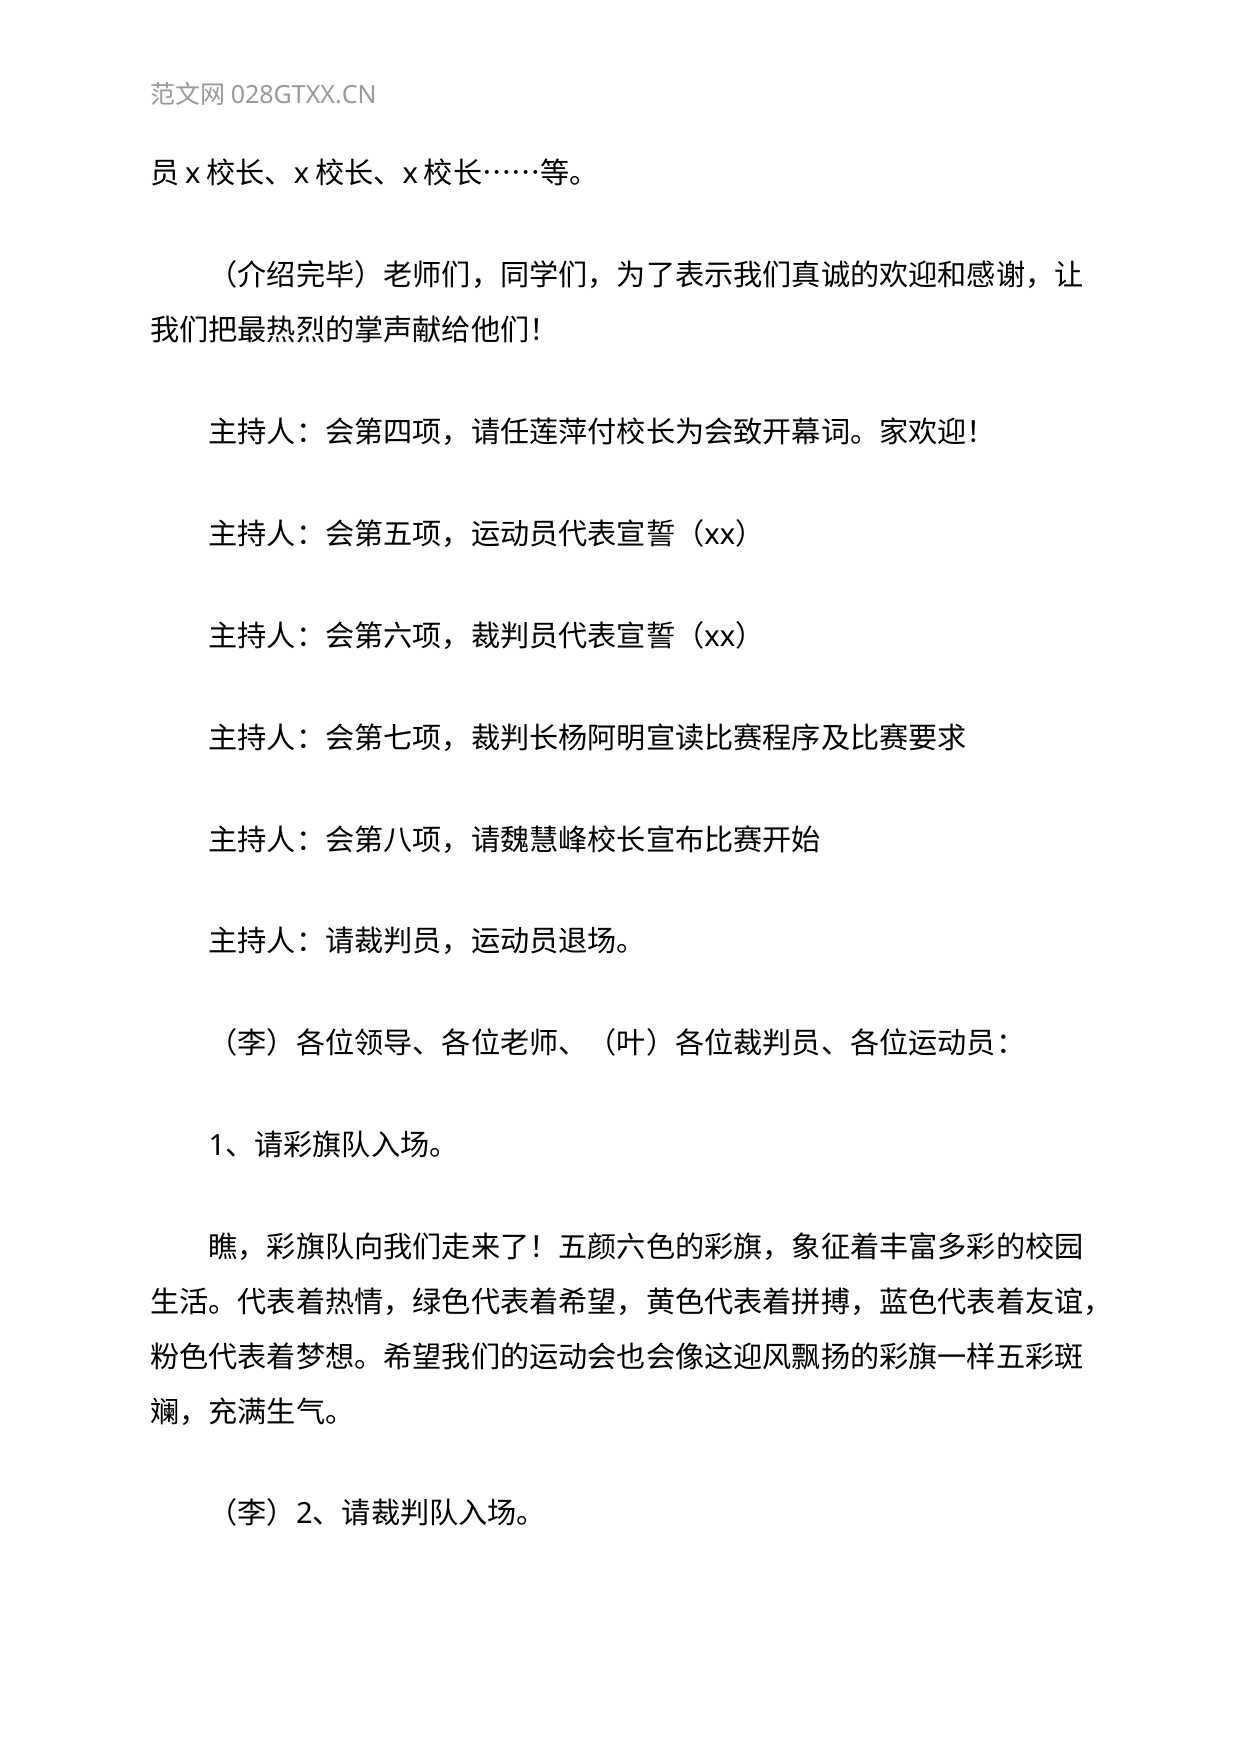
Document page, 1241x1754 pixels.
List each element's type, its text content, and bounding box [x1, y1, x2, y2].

text 主持人：会第八项，请魏慧峰校长宣布比赛开始 [150, 816, 1090, 858]
text 主持人：会第五项，运动员代表宣誓（xx） [150, 510, 1090, 553]
text （李）2、请裁判队入场。 [150, 1490, 1090, 1532]
text 主持人：会第七项，裁判长杨阿明宣读比赛程序及比赛要求 [150, 714, 1090, 757]
text 主持人：请裁判员，运动员退场。 [150, 918, 1090, 960]
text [150, 150, 1090, 192]
text （介绍完毕）老师们，同学们，为了表示我们真诚的欢迎和感谢，让我们把最热烈的掌声献给他们！ [150, 252, 1090, 349]
text 瞧，彩旗队向我们走来了！五颜六色的彩旗，象征着丰富多彩的校园生活。代表着热情，绿色代表着希望，黄色代表着拼搏，蓝色代表着友谊，粉色代表着梦想。希望我们的运动会也会像这迎风飘扬的彩旗一样五彩斑斓，充满生气。 [150, 1223, 1090, 1430]
text 主持人：会第六项，裁判员代表宣誓（xx） [150, 612, 1090, 655]
text 主持人：会第四项，请任莲萍付校长为会致开幕词。家欢迎！ [150, 409, 1090, 451]
text （李）各位领导、各位老师、（叶）各位裁判员、各位运动员： [150, 1020, 1090, 1062]
text 1、请彩旗队入场。 [150, 1121, 1090, 1164]
